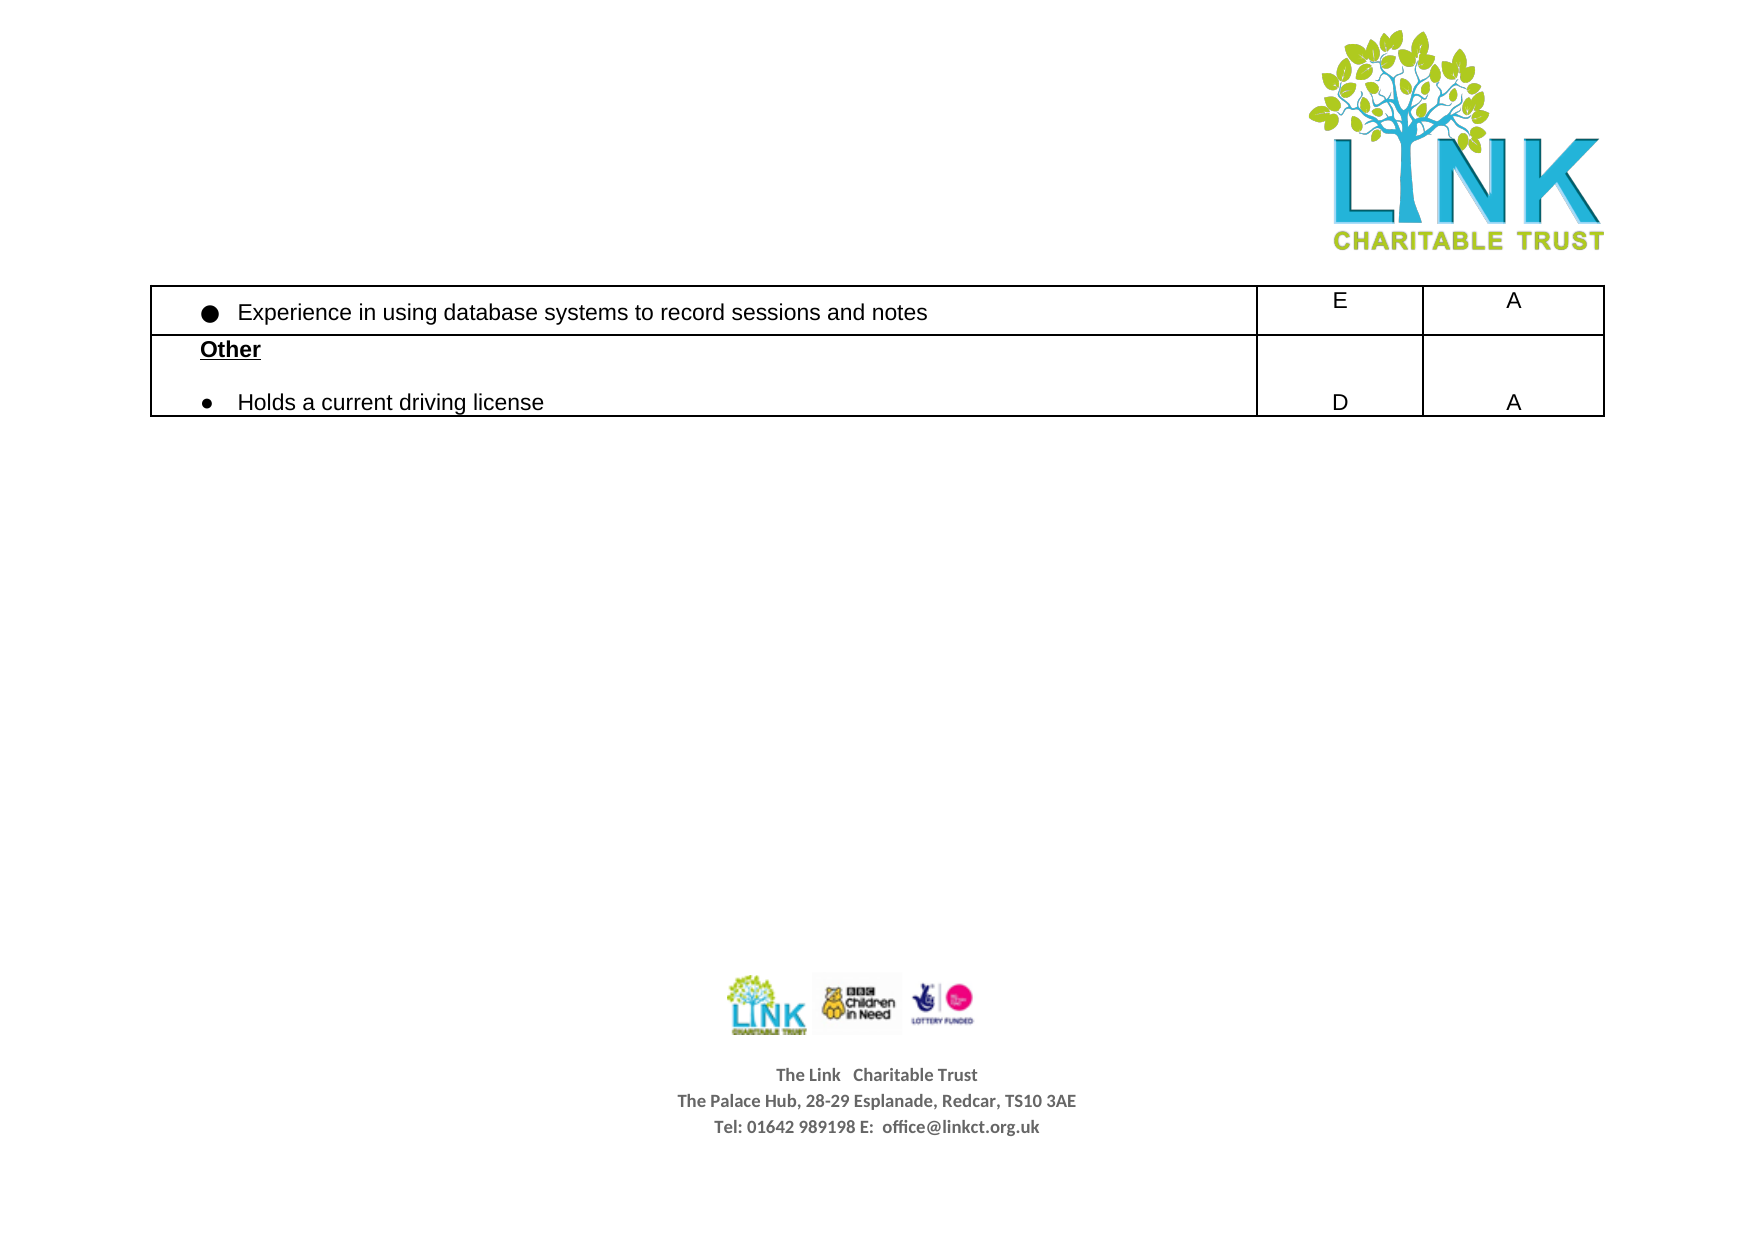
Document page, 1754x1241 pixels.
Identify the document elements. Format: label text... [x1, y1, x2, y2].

table_cell Experience in using database systems to record sessions and notes [152, 287, 1256, 334]
table_cell A [1424, 287, 1603, 334]
table_cell E [1258, 287, 1422, 334]
table_cell A [1424, 336, 1603, 415]
picture [811, 972, 984, 1035]
table_cell Other Holds a current driving license [152, 336, 1256, 415]
table_cell D [1258, 336, 1422, 415]
picture [1308, 30, 1604, 251]
picture [727, 975, 807, 1035]
